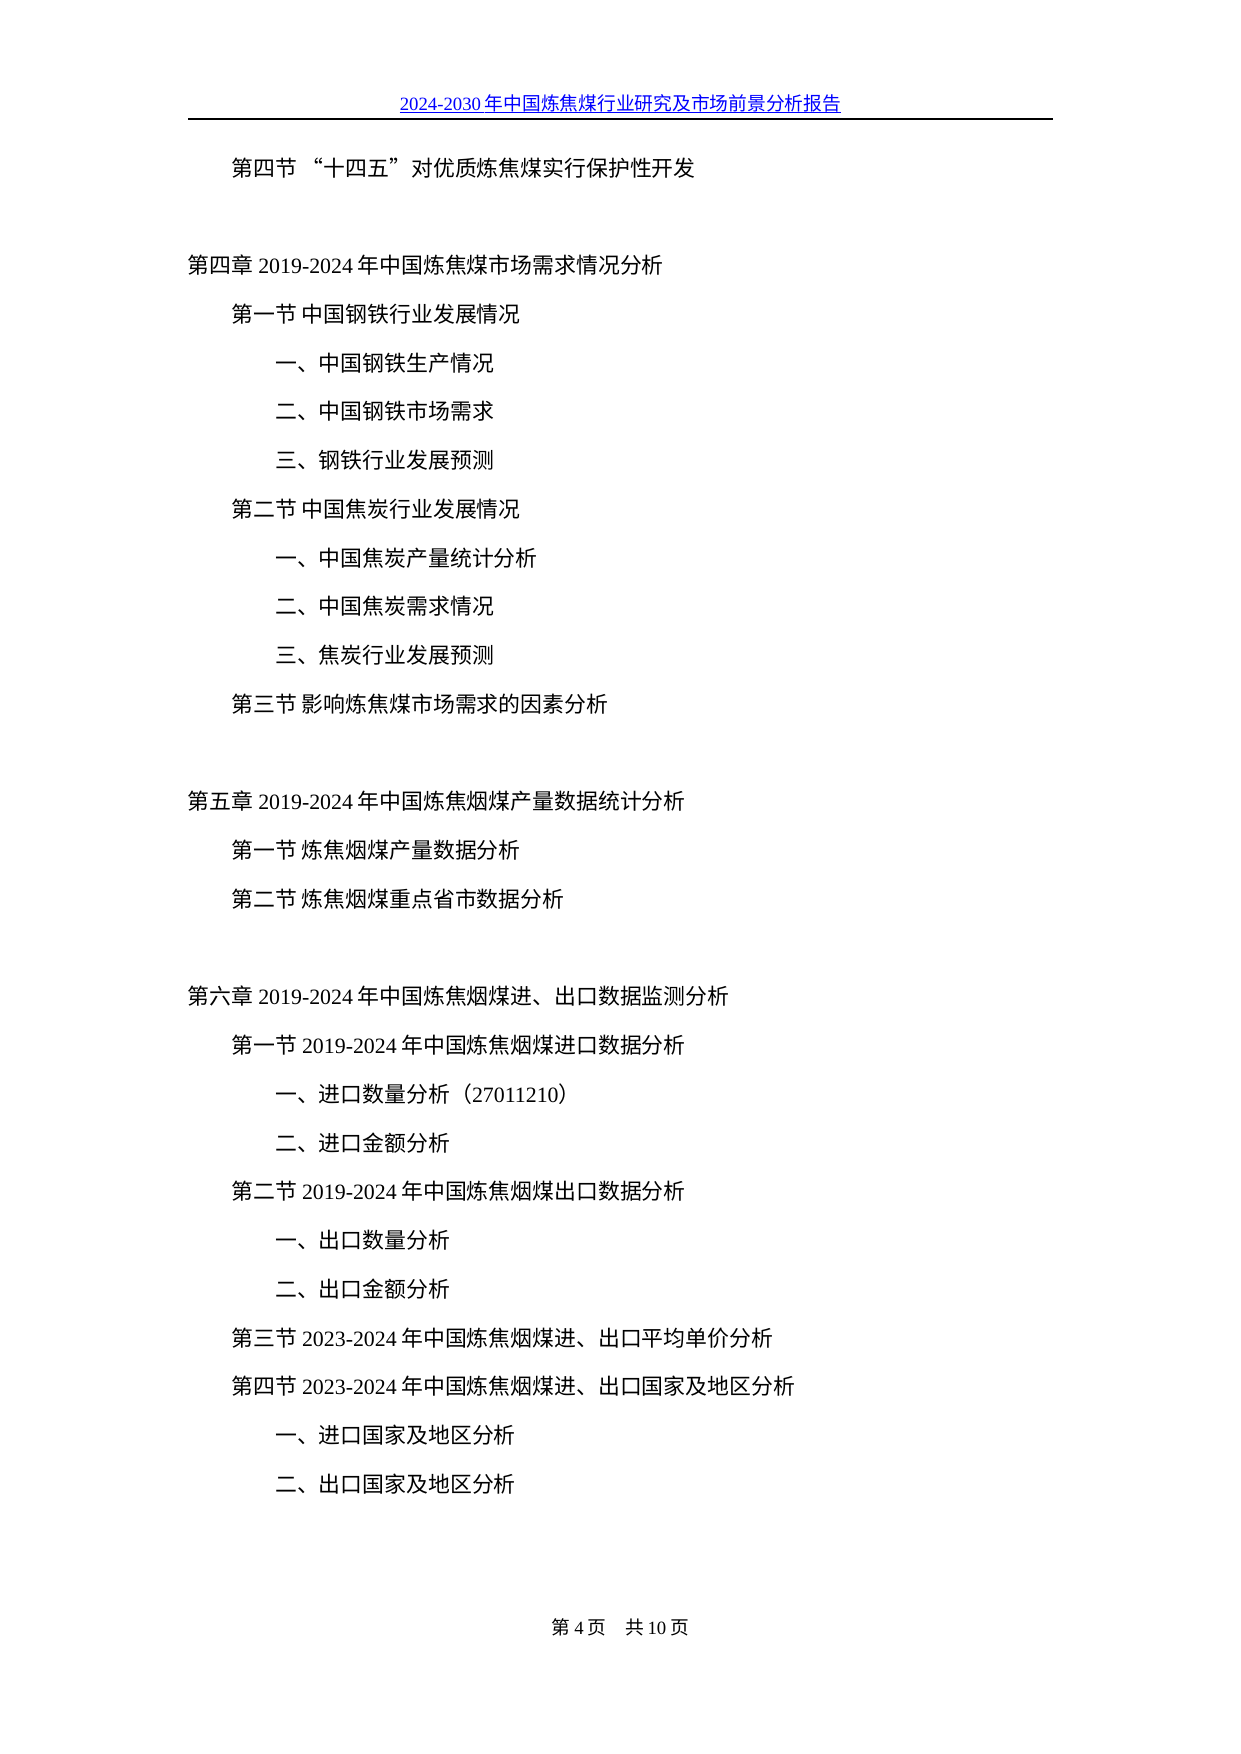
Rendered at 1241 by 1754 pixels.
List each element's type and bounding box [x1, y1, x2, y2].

text [187, 150, 1053, 1499]
